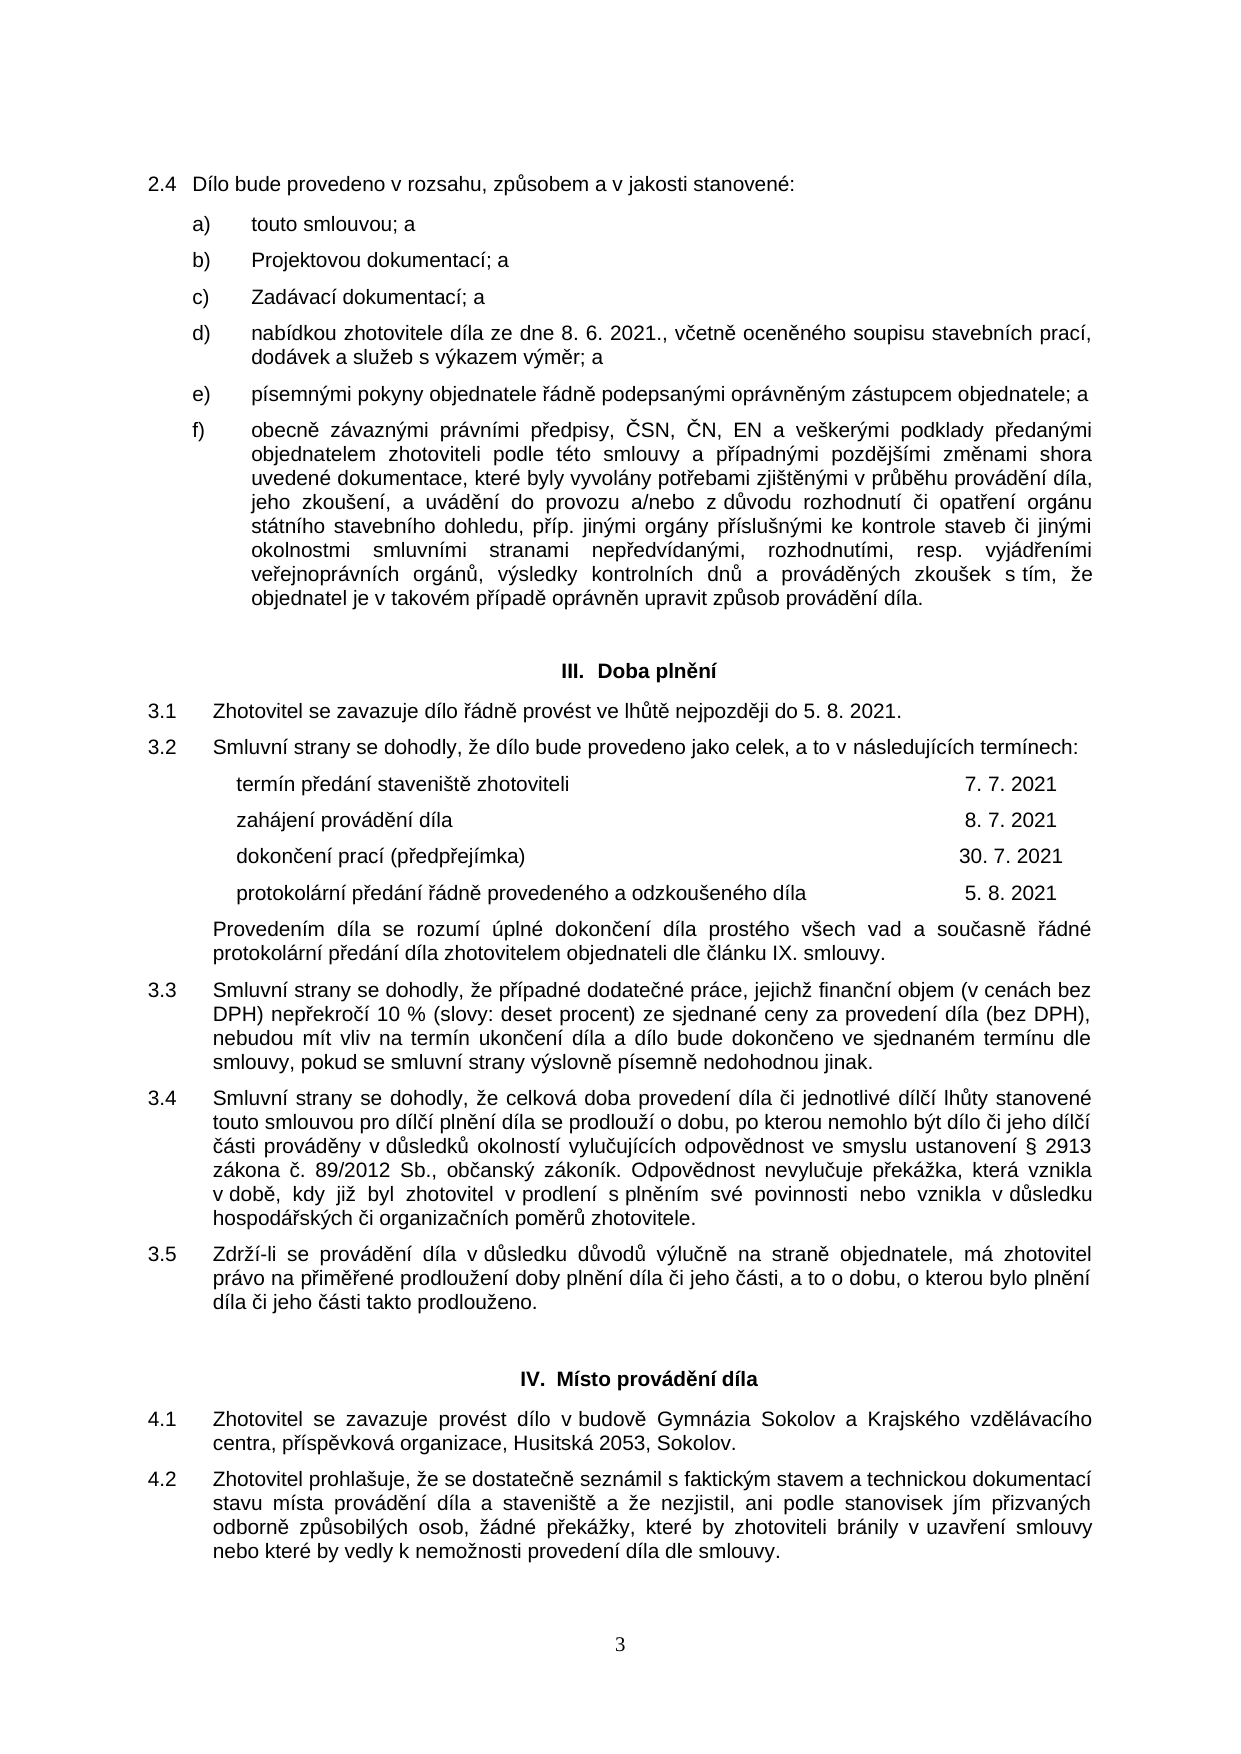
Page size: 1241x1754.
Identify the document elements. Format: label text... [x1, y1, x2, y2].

list Smluvní strany se dohodly, že celková doba provedení díla či jednotlivé dílčí lhůty stanovené touto smlouvou pro dílčí plnění díla se prodlouží o dobu, po kterou nemohlo být dílo či jeho dílčí části prováděny v důsledků okolností vylučujících odpovědnost ve smyslu ustanovení § 2913 zákona č. 89/2012 Sb., občanský zákoník. Odpovědnost nevylučuje překážka, která vznikla v době, kdy již byl zhotovitel v prodlení s plněním své povinnosti nebo vznikla v důsledku hospodářských či organizačních poměrů zhotovitele. [148, 1086, 1093, 1230]
text zahájení provádění díla 8. 7. 2021 [236, 808, 1093, 832]
list Zhotovitel se zavazuje provést dílo v budově Gymnázia Sokolov a Krajského vzdělávacího centra, příspěvková organizace, Husitská 2053, Sokolov. [148, 1407, 1093, 1454]
list Smluvní strany se dohodly, že dílo bude provedeno jako celek, a to v následujících termínech: [148, 735, 1093, 759]
list Dílo bude provedeno v rozsahu, způsobem a v jakosti stanovené: [148, 172, 1093, 196]
list Zhotovitel se zavazuje dílo řádně provést ve lhůtě nejpozději do 5. 8. 2021. [148, 698, 1093, 722]
text Provedením díla se rozumí úplné dokončení díla prostého všech vad a současně řádné protokolární předání díla zhotovitelem objednateli dle článku IX. smlouvy. [213, 917, 1093, 965]
list Projektovou dokumentací; a [192, 248, 1093, 272]
list Doba plnění [185, 658, 1093, 682]
text termín předání staveniště zhotoviteli 7. 7. 2021 [236, 771, 1093, 795]
list Zhotovitel prohlašuje, že se dostatečně seznámil s faktickým stavem a technickou dokumentací stavu místa provádění díla a staveniště a že nezjistil, ani podle stanovisek jím přizvaných odborně způsobilých osob, žádné překážky, které by zhotoviteli bránily v uzavření smlouvy nebo které by vedly k nemožnosti provedení díla dle smlouvy. [148, 1467, 1093, 1563]
text dokončení prací (předpřejímka) 30. 7. 2021 [236, 844, 1093, 868]
list Místo provádění díla [185, 1367, 1093, 1391]
list nabídkou zhotovitele díla ze dne 8. 6. 2021., včetně oceněného soupisu stavebních prací, dodávek a služeb s výkazem výměr; a [192, 321, 1093, 369]
list Smluvní strany se dohodly, že případné dodatečné práce, jejichž finanční objem (v cenách bez DPH) nepřekročí 10 % (slovy: deset procent) ze sjednané ceny za provedení díla (bez DPH), nebudou mít vliv na termín ukončení díla a dílo bude dokončeno ve sjednaném termínu dle smlouvy, pokud se smluvní strany výslovně písemně nedohodnou jinak. [148, 978, 1093, 1073]
list Zadávací dokumentací; a [192, 284, 1093, 308]
list písemnými pokyny objednatele řádně podepsanými oprávněným zástupcem objednatele; a [192, 381, 1093, 405]
list touto smlouvou; a [192, 212, 1093, 236]
list obecně závaznými právními předpisy, ČSN, ČN, EN a veškerými podklady předanými objednatelem zhotoviteli podle této smlouvy a případnými pozdějšími změnami shora uvedené dokumentace, které byly vyvolány potřebami zjištěnými v průběhu provádění díla, jeho zkoušení, a uvádění do provozu a/nebo z důvodu rozhodnutí či opatření orgánu státního stavebního dohledu, příp. jinými orgány příslušnými ke kontrole staveb či jinými okolnostmi smluvními stranami nepředvídanými, rozhodnutími, resp. vyjádřeními veřejnoprávních orgánů, výsledky kontrolních dnů a prováděných zkoušek s tím, že objednatel je v takovém případě oprávněn upravit způsob provádění díla. [192, 418, 1093, 609]
text protokolární předání řádně provedeného a odzkoušeného díla 5. 8. 2021 [236, 881, 1093, 905]
list Zdrží-li se provádění díla v důsledku důvodů výlučně na straně objednatele, má zhotovitel právo na přiměřené prodloužení doby plnění díla či jeho části, a to o dobu, o kterou bylo plnění díla či jeho části takto prodlouženo. [148, 1242, 1093, 1314]
